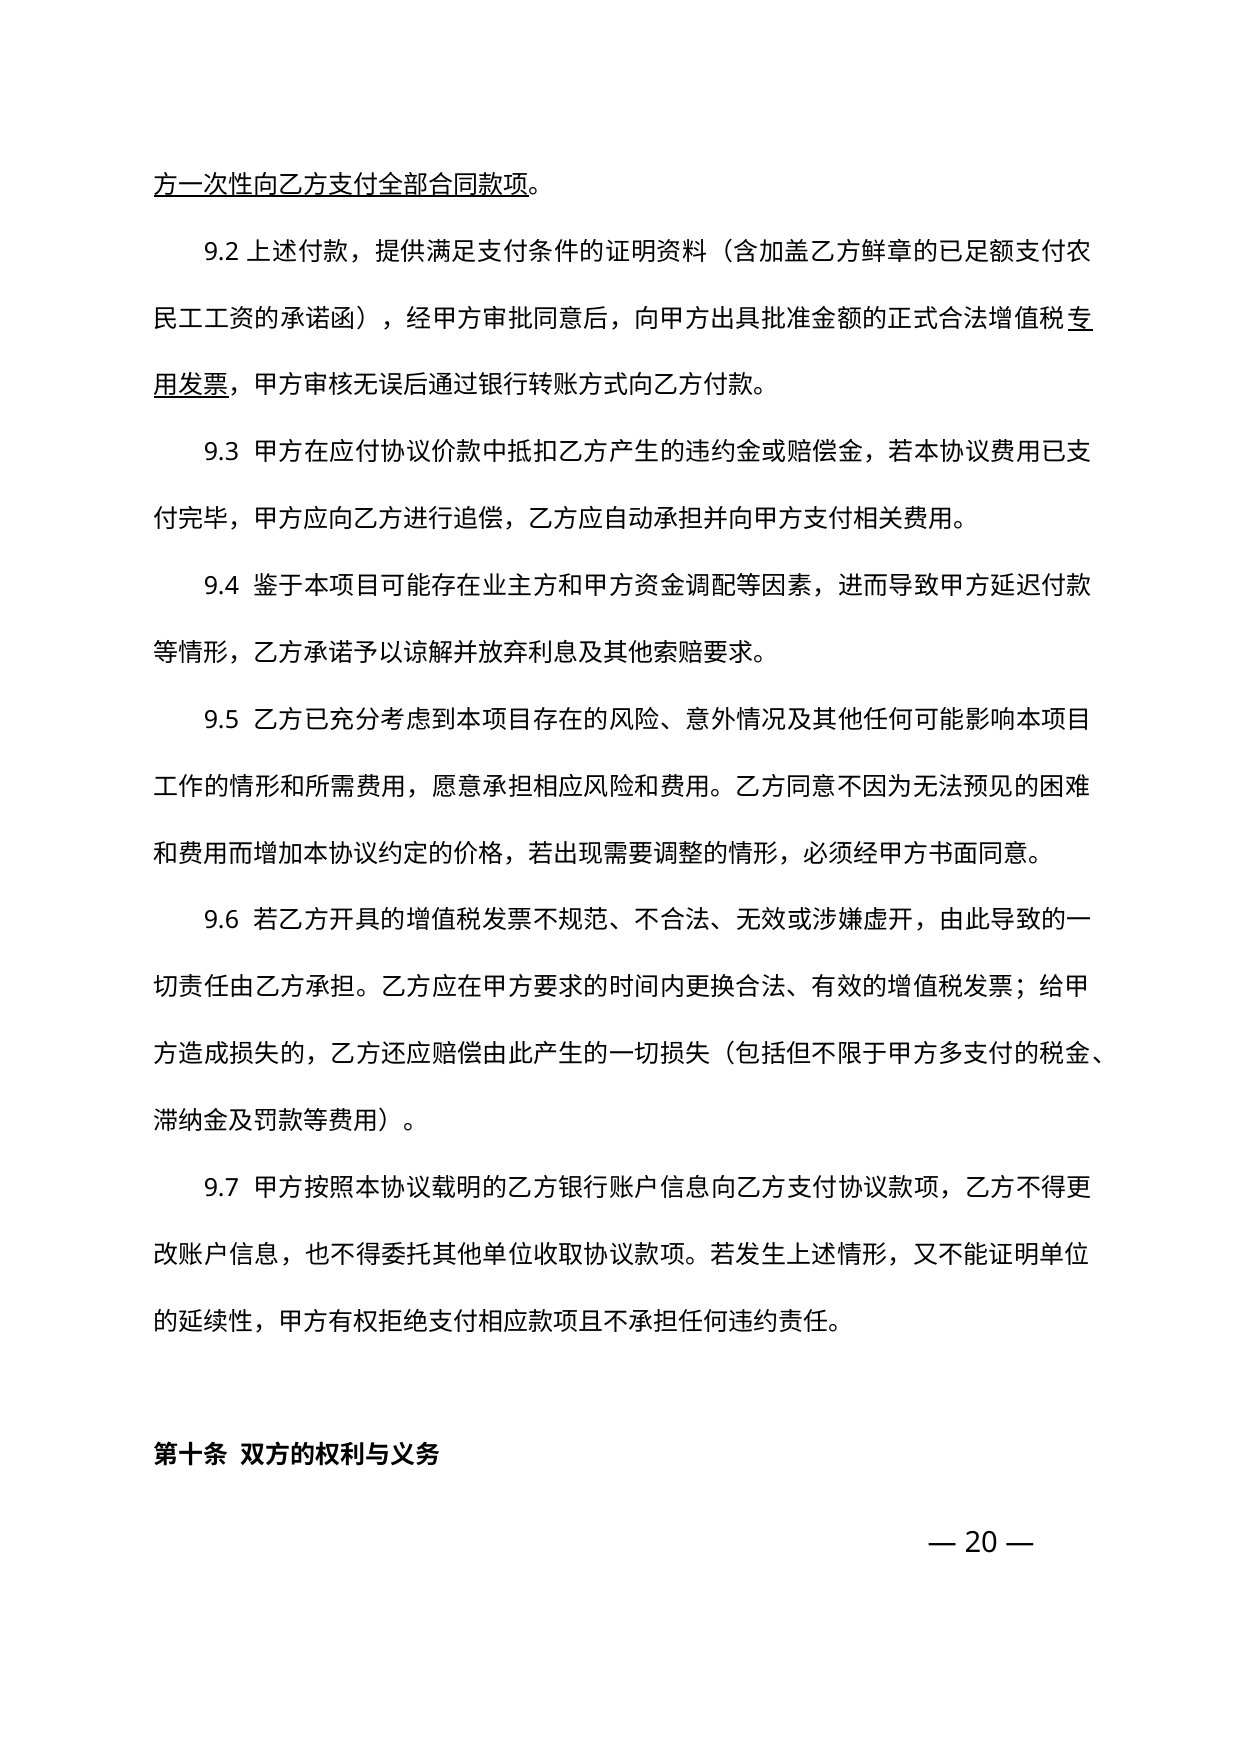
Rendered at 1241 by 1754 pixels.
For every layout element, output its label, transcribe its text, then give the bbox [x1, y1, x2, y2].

text 9.7 甲方按照本协议载明的乙方银行账户信息向乙方支付协议款项，乙方不得更改账户信息，也不得委托其他单位收取协议款项。若发生上述情形，又不能证明单位的延续性，甲方有权拒绝支付相应款项且不承担任何违约责任。 [153, 1152, 1093, 1353]
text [153, 149, 1093, 216]
text 9.4 鉴于本项目可能存在业主方和甲方资金调配等因素，进而导致甲方延迟付款等情形，乙方承诺予以谅解并放弃利息及其他索赔要求。 [153, 550, 1093, 684]
text 9.5 乙方已充分考虑到本项目存在的风险、意外情况及其他任何可能影响本项目工作的情形和所需费用，愿意承担相应风险和费用。乙方同意不因为无法预见的困难和费用而增加本协议约定的价格，若出现需要调整的情形，必须经甲方书面同意。 [153, 684, 1093, 885]
text 9.2 上述付款，提供满足支付条件的证明资料（含加盖乙方鲜章的已足额支付农民工工资的承诺函），经甲方审批同意后，向甲方出具批准金额的正式合法增值税专用发票，甲方审核无误后通过银行转账方式向乙方付款。 [153, 216, 1093, 417]
text 9.3 甲方在应付协议价款中抵扣乙方产生的违约金或赔偿金，若本协议费用已支付完毕，甲方应向乙方进行追偿，乙方应自动承担并向甲方支付相关费用。 [153, 417, 1093, 550]
text 第十条 双方的权利与义务 [153, 1420, 1093, 1487]
text 9.6 若乙方开具的增值税发票不规范、不合法、无效或涉嫌虚开，由此导致的一切责任由乙方承担。乙方应在甲方要求的时间内更换合法、有效的增值税发票；给甲方造成损失的，乙方还应赔偿由此产生的一切损失（包括但不限于甲方多支付的税金、滞纳金及罚款等费用）。 [153, 885, 1093, 1152]
